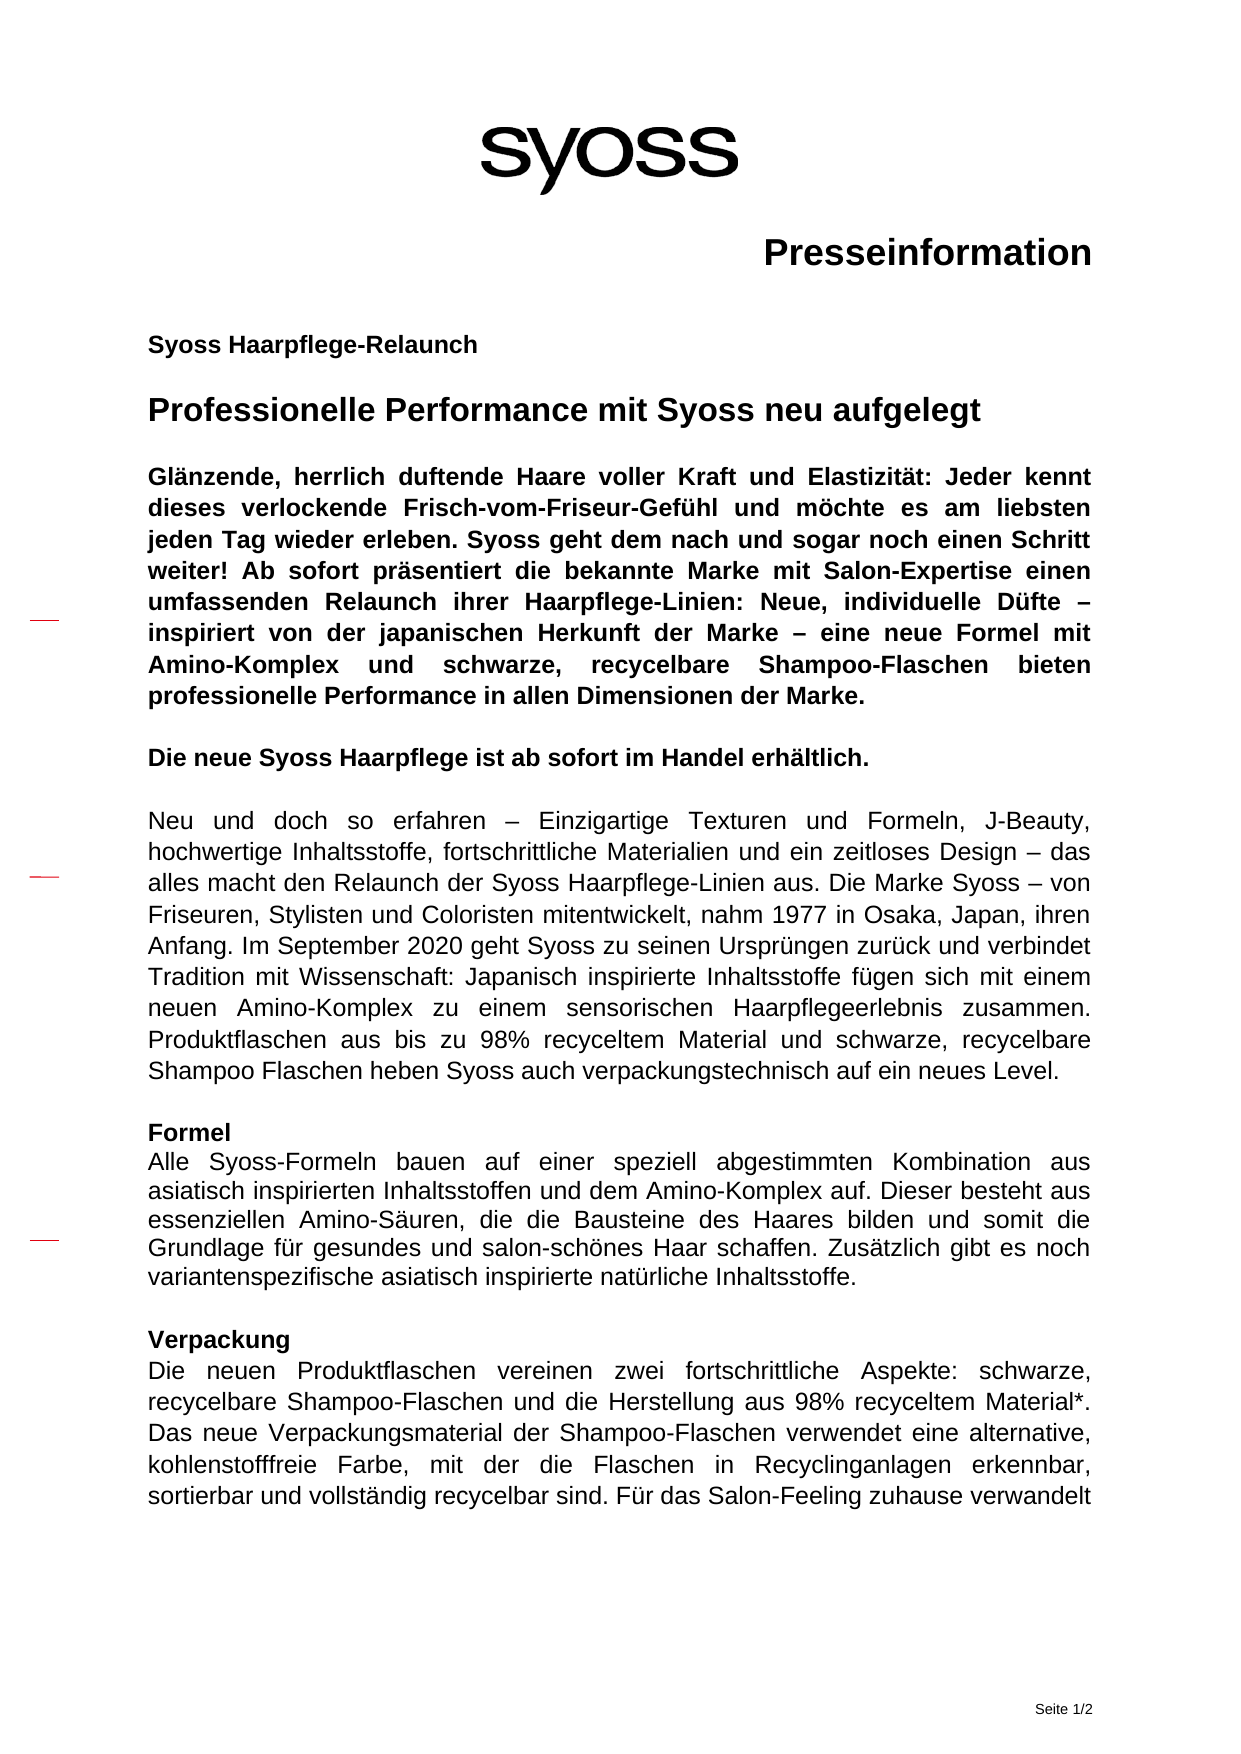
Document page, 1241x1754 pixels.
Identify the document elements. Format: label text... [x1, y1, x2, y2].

picture [475, 92, 745, 215]
text Professionelle Performance mit Syoss neu aufgelegt [148, 390, 1092, 428]
text Syoss Haarpflege-Relaunch [148, 327, 1092, 359]
text Neu und doch so erfahren – Einzigartige Texturen und Formeln, J-Beauty, hochwertige Inhaltsstoffe, fortschrittliche Materialien und ein zeitloses Design – das alles macht den Relaunch der Syoss Haarpflege-Linien aus. Die Marke Syoss – von Friseuren, Stylisten und Coloristen mitentwickelt, nahm 1977 in Osaka, Japan, ihren Anfang. Im September 2020 geht Syoss zu seinen Ursprüngen zurück und verbindet Tradition mit Wissenschaft: Japanisch inspirierte Inhaltsstoffe fügen sich mit einem neuen Amino-Komplex zu einem sensorischen Haarpflegeerlebnis zusammen. Produktflaschen aus bis zu 98% recyceltem Material und schwarze, recycelbare Shampoo Flaschen heben Syoss auch verpackungstechnisch auf ein neues Level. [148, 803, 1092, 1085]
text Alle Syoss-Formeln bauen auf einer speziell abgestimmten Kombination aus asiatisch inspirierten Inhaltsstoffen und dem Amino-Komplex auf. Dieser besteht aus essenziellen Amino-Säuren, die die Bausteine des Haares bilden und somit die Grundlage für gesundes und salon-schönes Haar schaffen. Zusätzlich gibt es noch variantenspezifische asiatisch inspirierte natürliche Inhaltsstoffe. [148, 1147, 1092, 1291]
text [148, 1353, 1092, 1510]
text Glänzende, herrlich duftende Haare voller Kraft und Elastizität: Jeder kennt dieses verlockende Frisch-vom-Friseur-Gefühl und möchte es am liebsten jeden Tag wieder erleben. Syoss geht dem nach und sogar noch einen Schritt weiter! Ab sofort präsentiert die bekannte Marke mit Salon-Expertise einen umfassenden Relaunch ihrer Haarpflege-Linien: Neue, individuelle Düfte – inspiriert von der japanischen Herkunft der Marke – eine neue Formel mit Amino-Komplex und schwarze, recycelbare Shampoo-Flaschen bieten professionelle Performance in allen Dimensionen der Marke. [148, 460, 1092, 710]
text Die neue Syoss Haarpflege ist ab sofort im Handel erhältlich. [148, 741, 1092, 772]
text Presseinformation [148, 230, 1092, 273]
text Formel [148, 1116, 1092, 1147]
text Verpackung [148, 1322, 1092, 1353]
